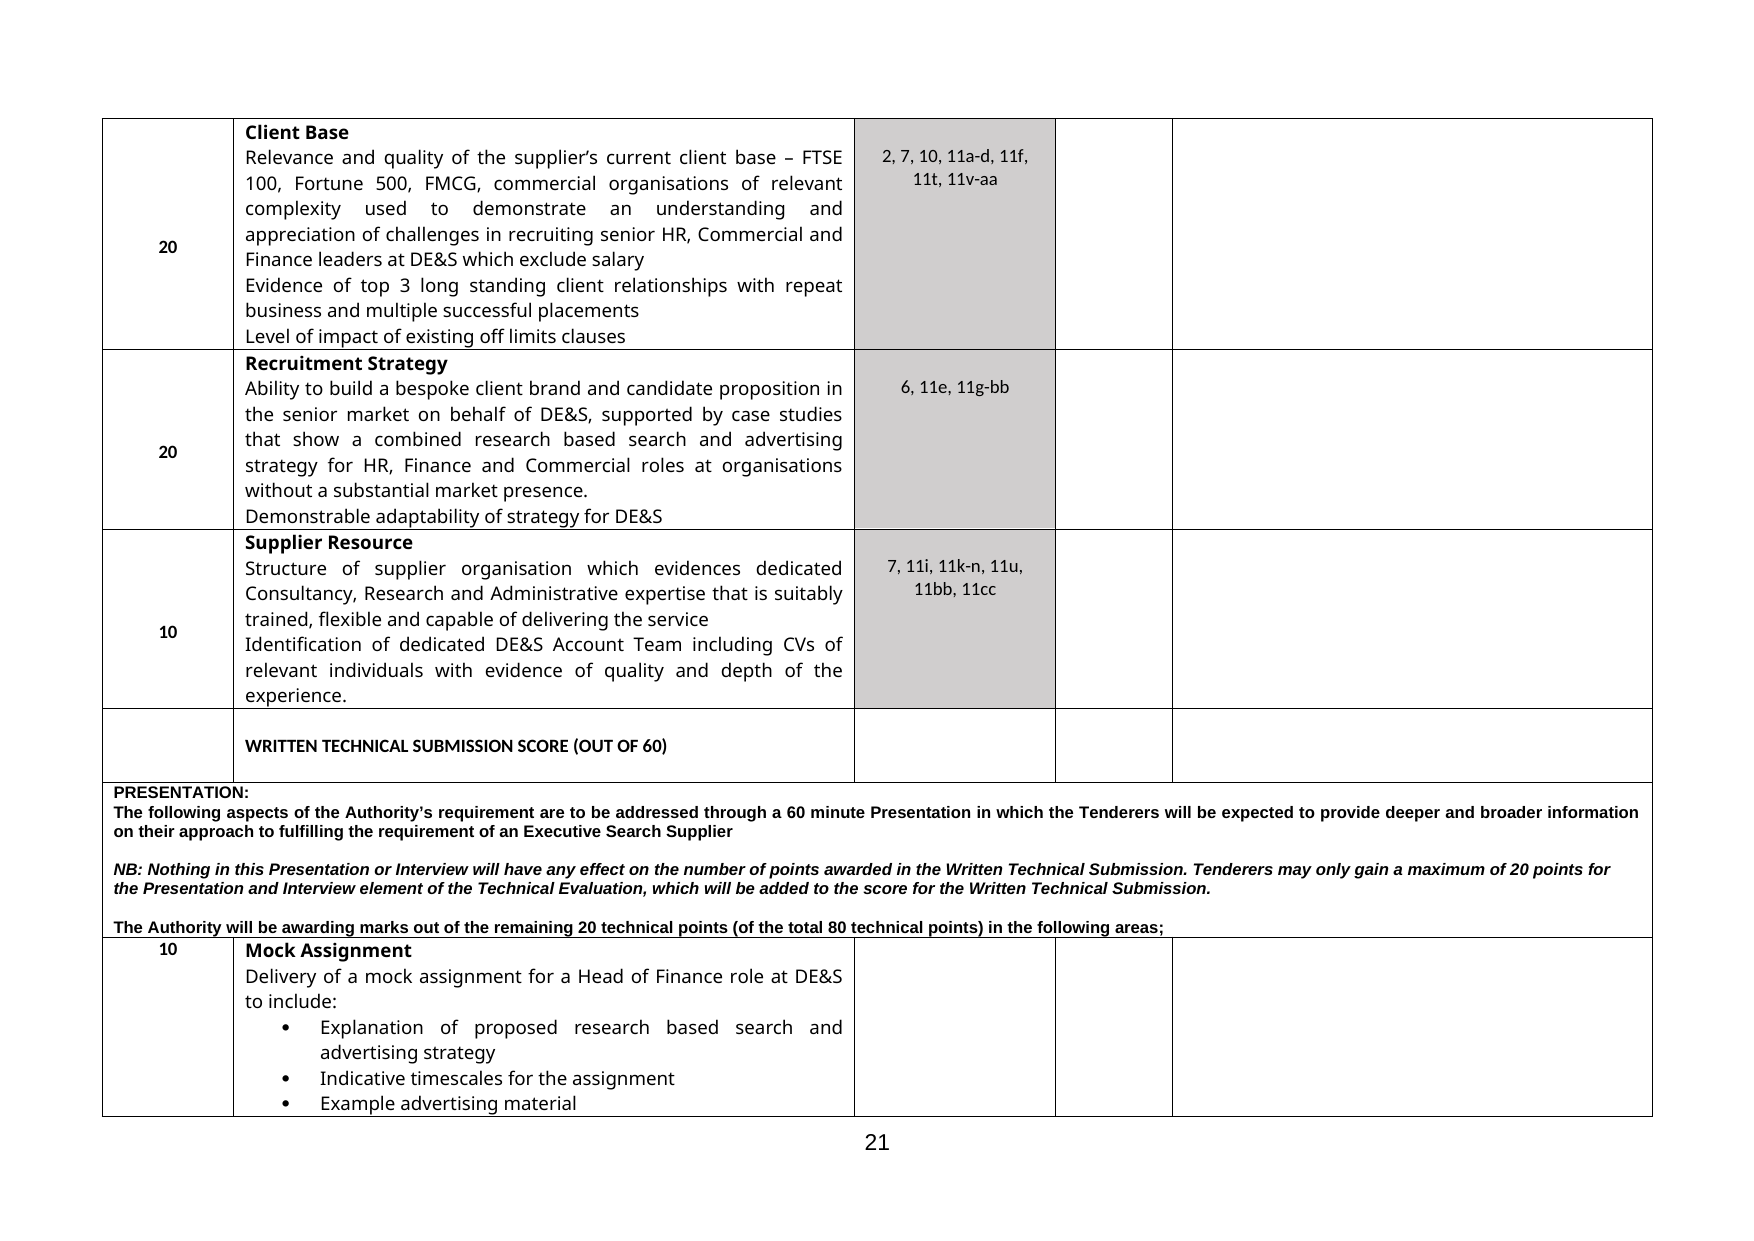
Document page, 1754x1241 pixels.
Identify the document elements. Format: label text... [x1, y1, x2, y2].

table_cell [1173, 350, 1652, 528]
table_cell WRITTEN TECHNICAL SUBMISSION SCORE (OUT OF 60) [234, 709, 854, 782]
table_cell 10 [103, 938, 233, 1116]
table_cell Supplier Resource Structure of supplier organisation which evidences dedicated Consultancy, Research and Administrative expertise that is suitably trained, flexible and capable of delivering the service Identification of dedicated DE&S Account Team including CVs of relevant individuals with evidence of quality and depth of the experience. [234, 530, 854, 708]
table_cell PRESENTATION: The following aspects of the Authority’s requirement are to be addressed through a 60 minute Presentation in which the Tenderers will be expected to provide deeper and broader information on their approach to fulfilling the requirement of an Executive Search Supplier NB: Nothing in this Presentation or Interview will have any effect on the number of points awarded in the Written Technical Submission. Tenderers may only gain a maximum of 20 points for the Presentation and Interview element of the Technical Evaluation, which will be added to the score for the Written Technical Submission. The Authority will be awarding marks out of the remaining 20 technical points (of the total 80 technical points) in the following areas; [103, 783, 1652, 937]
table_cell 20 [103, 350, 233, 528]
table_cell 20 [103, 119, 233, 349]
table_cell [1056, 938, 1172, 1116]
table_cell 6, 11e, 11g-bb [855, 350, 1055, 528]
table_cell 10 [103, 530, 233, 708]
table_cell [1173, 119, 1652, 349]
table_cell Recruitment Strategy Ability to build a bespoke client brand and candidate proposition in the senior market on behalf of DE&S, supported by case studies that show a combined research based search and advertising strategy for HR, Finance and Commercial roles at organisations without a substantial market presence. Demonstrable adaptability of strategy for DE&S [234, 350, 854, 528]
table_cell Client Base Relevance and quality of the supplier’s current client base – FTSE 100, Fortune 500, FMCG, commercial organisations of relevant complexity used to demonstrate an understanding and appreciation of challenges in recruiting senior HR, Commercial and Finance leaders at DE&S which exclude salary Evidence of top 3 long standing client relationships with repeat business and multiple successful placements Level of impact of existing off limits clauses [234, 119, 854, 349]
table_cell [1173, 709, 1652, 782]
table_cell [1173, 530, 1652, 708]
table_cell [1056, 350, 1172, 528]
table_cell [1173, 938, 1652, 1116]
table_cell [103, 709, 233, 782]
table_cell [1056, 119, 1172, 349]
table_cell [234, 938, 854, 1116]
table_cell [1056, 709, 1172, 782]
table_cell [1056, 530, 1172, 708]
table_cell [855, 938, 1055, 1116]
table_cell [855, 709, 1055, 782]
table_cell 7, 11i, 11k-n, 11u, 11bb, 11cc [855, 530, 1055, 708]
table_cell 2, 7, 10, 11a-d, 11f, 11t, 11v-aa [855, 119, 1055, 349]
